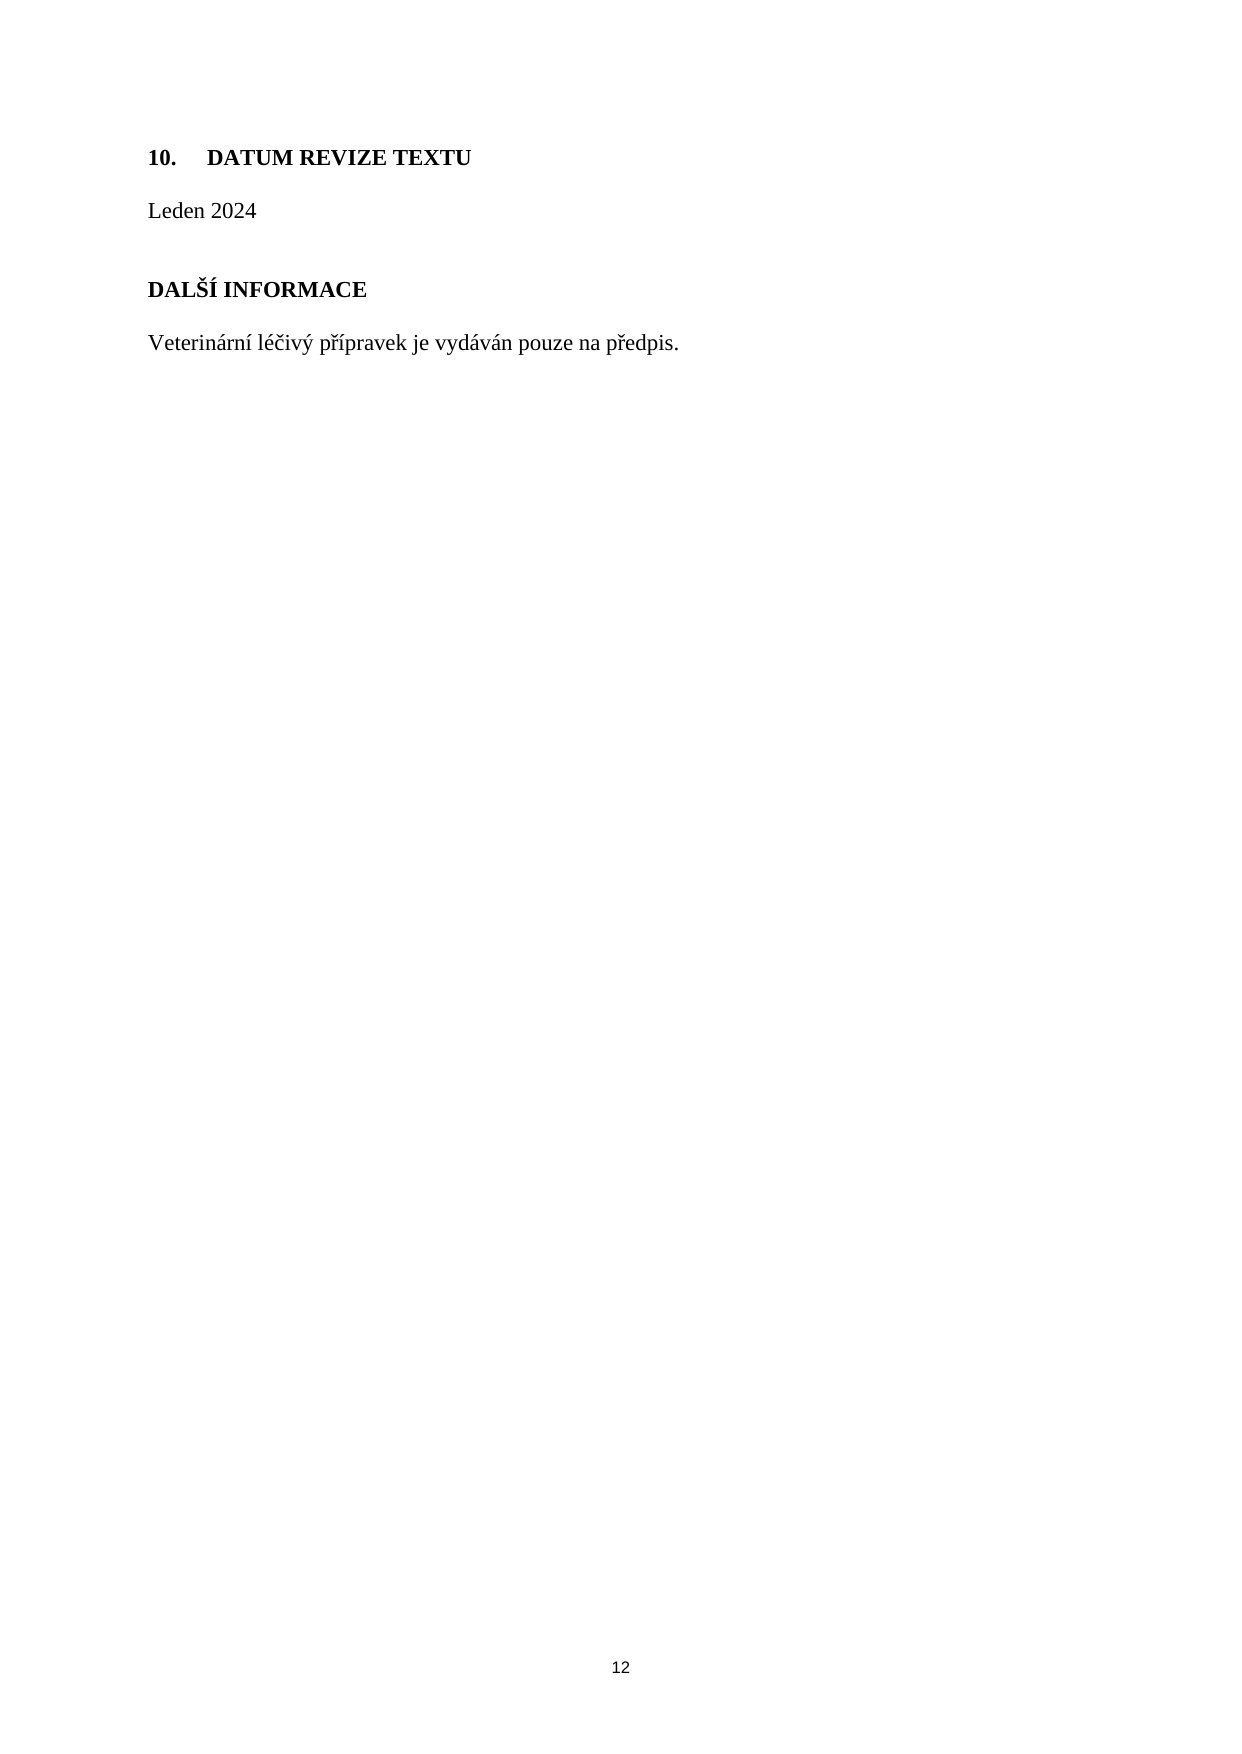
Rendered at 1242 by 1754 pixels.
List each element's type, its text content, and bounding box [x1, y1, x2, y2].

text Veterinární léčivý přípravek je vydáván pouze na předpis. [148, 329, 1094, 355]
text Leden 2024 [148, 197, 1094, 223]
text DALŠÍ INFORMACE [148, 276, 1094, 303]
text 10. DATUM REVIZE TEXTU [148, 144, 1094, 171]
